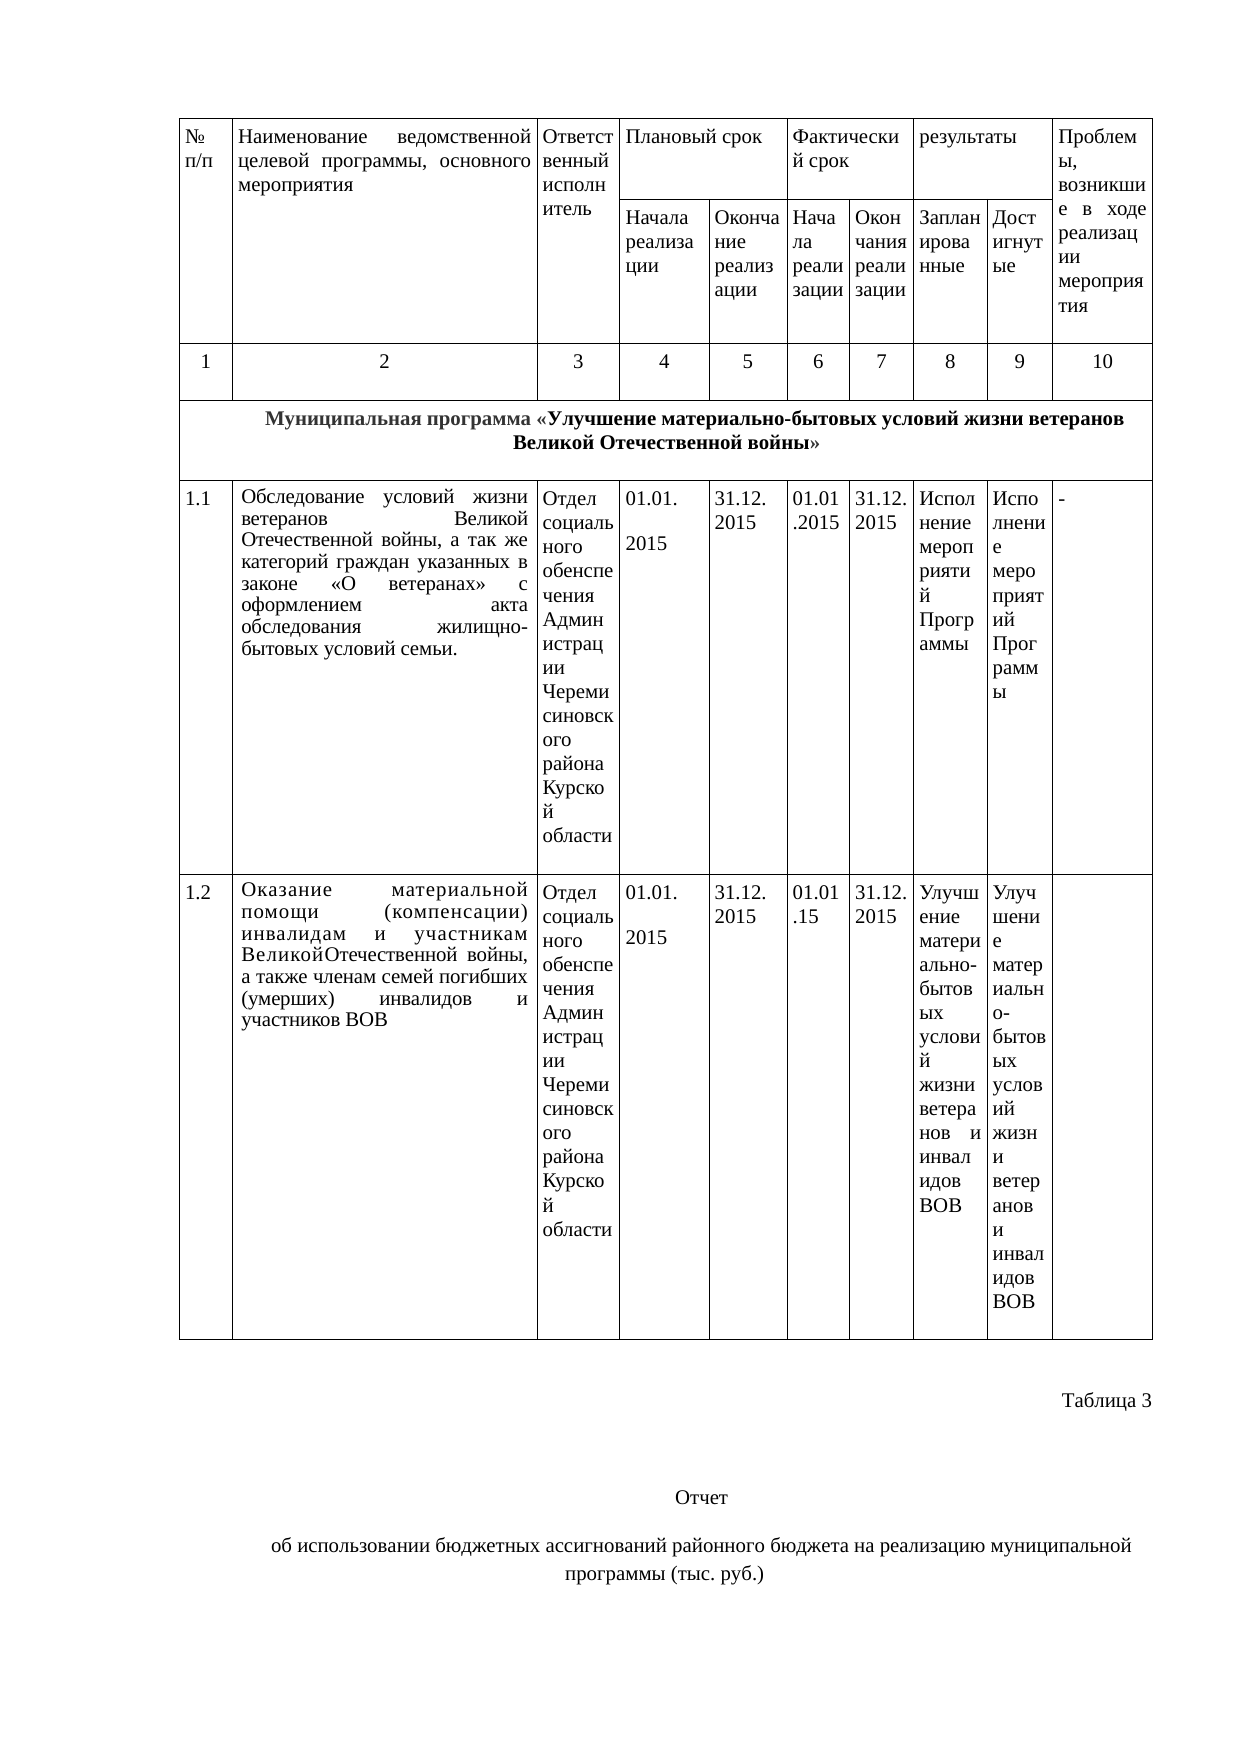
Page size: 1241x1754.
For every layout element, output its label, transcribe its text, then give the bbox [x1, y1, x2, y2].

table_cell 9 [988, 344, 1052, 400]
table_header Проблемы, возникшие в ходе реализации мероприятия [1053, 119, 1152, 343]
table_cell - [1053, 481, 1152, 874]
table_cell Исполнение мероприятий Программы [988, 481, 1052, 874]
table_header Наименование ведомственной целевой программы, основного мероприятия [233, 119, 537, 343]
table_cell 01.01.15 [788, 875, 849, 1339]
table_cell 01.01. 2015 [620, 481, 709, 874]
table_cell 6 [788, 344, 849, 400]
table_cell 5 [710, 344, 787, 400]
table_cell Достигнутые [988, 200, 1052, 343]
table_cell Муниципальная программа «Улучшение материально-бытовых условий жизни ветеранов Великой Отечественной войны» [180, 401, 1152, 480]
table_cell 1 [180, 344, 232, 400]
table_cell Отдел социального обенспечения Администрации Черемисиновского района Курской области [538, 875, 619, 1339]
text об использовании бюджетных ассигнований районного бюджета на реализацию муниципальной программы (тыс. руб.) [177, 1533, 1152, 1585]
table_header Фактический срок [788, 119, 913, 199]
table_cell 7 [850, 344, 913, 400]
table_cell [1053, 875, 1152, 1339]
table_cell 2 [233, 344, 537, 400]
table_cell 01.01.2015 [788, 481, 849, 874]
table_header Плановый срок [620, 119, 787, 199]
table_cell 31.12. 2015 [710, 875, 787, 1339]
table_cell 01.01. 2015 [620, 875, 709, 1339]
table_cell Исполнение мероприятий Программы [914, 481, 987, 874]
table_cell 8 [914, 344, 987, 400]
table_header Ответственный исполнитель [538, 119, 619, 343]
table_cell Отдел социального обенспечения Администрации Черемисиновского района Курской области [538, 481, 619, 874]
table_cell 4 [620, 344, 709, 400]
text Отчет [177, 1485, 1152, 1509]
table_cell 1.1 [180, 481, 232, 874]
table_cell Окончания реализации [850, 200, 913, 343]
table_cell 31.12. 2015 [710, 481, 787, 874]
table_cell Оказание материальной помощи (компенсации) инвалидам и участникам ВеликойОтечественной войны, а также членам семей погибших (умерших) инвалидов и участников ВОВ [233, 875, 537, 1339]
table_cell Улучшение материально-бытовых условий жизни ветеранов и инвалидов ВОВ [988, 875, 1052, 1339]
table_cell Запланированные [914, 200, 987, 343]
table_cell 3 [538, 344, 619, 400]
table_cell Начала реализации [788, 200, 849, 343]
table_cell 1.2 [180, 875, 232, 1339]
table_cell Окончание реализации [710, 200, 787, 343]
table_cell 31.12.2015 [850, 481, 913, 874]
table_cell Улучшение материально-бытовых условий жизни ветеранов и инвалидов ВОВ [914, 875, 987, 1339]
table_cell Начала реализации [620, 200, 709, 343]
table_cell Обследование условий жизни ветеранов Великой Отечественной войны, а так же категорий граждан указанных в законе «О ветеранах» с оформлением акта обследования жилищно-бытовых условий семьи. [233, 481, 537, 874]
table_cell 31.12.2015 [850, 875, 913, 1339]
text Таблица 3 [177, 1388, 1152, 1412]
table_header результаты [914, 119, 1052, 199]
table_header № п/п [180, 119, 232, 343]
table_cell 10 [1053, 344, 1152, 400]
